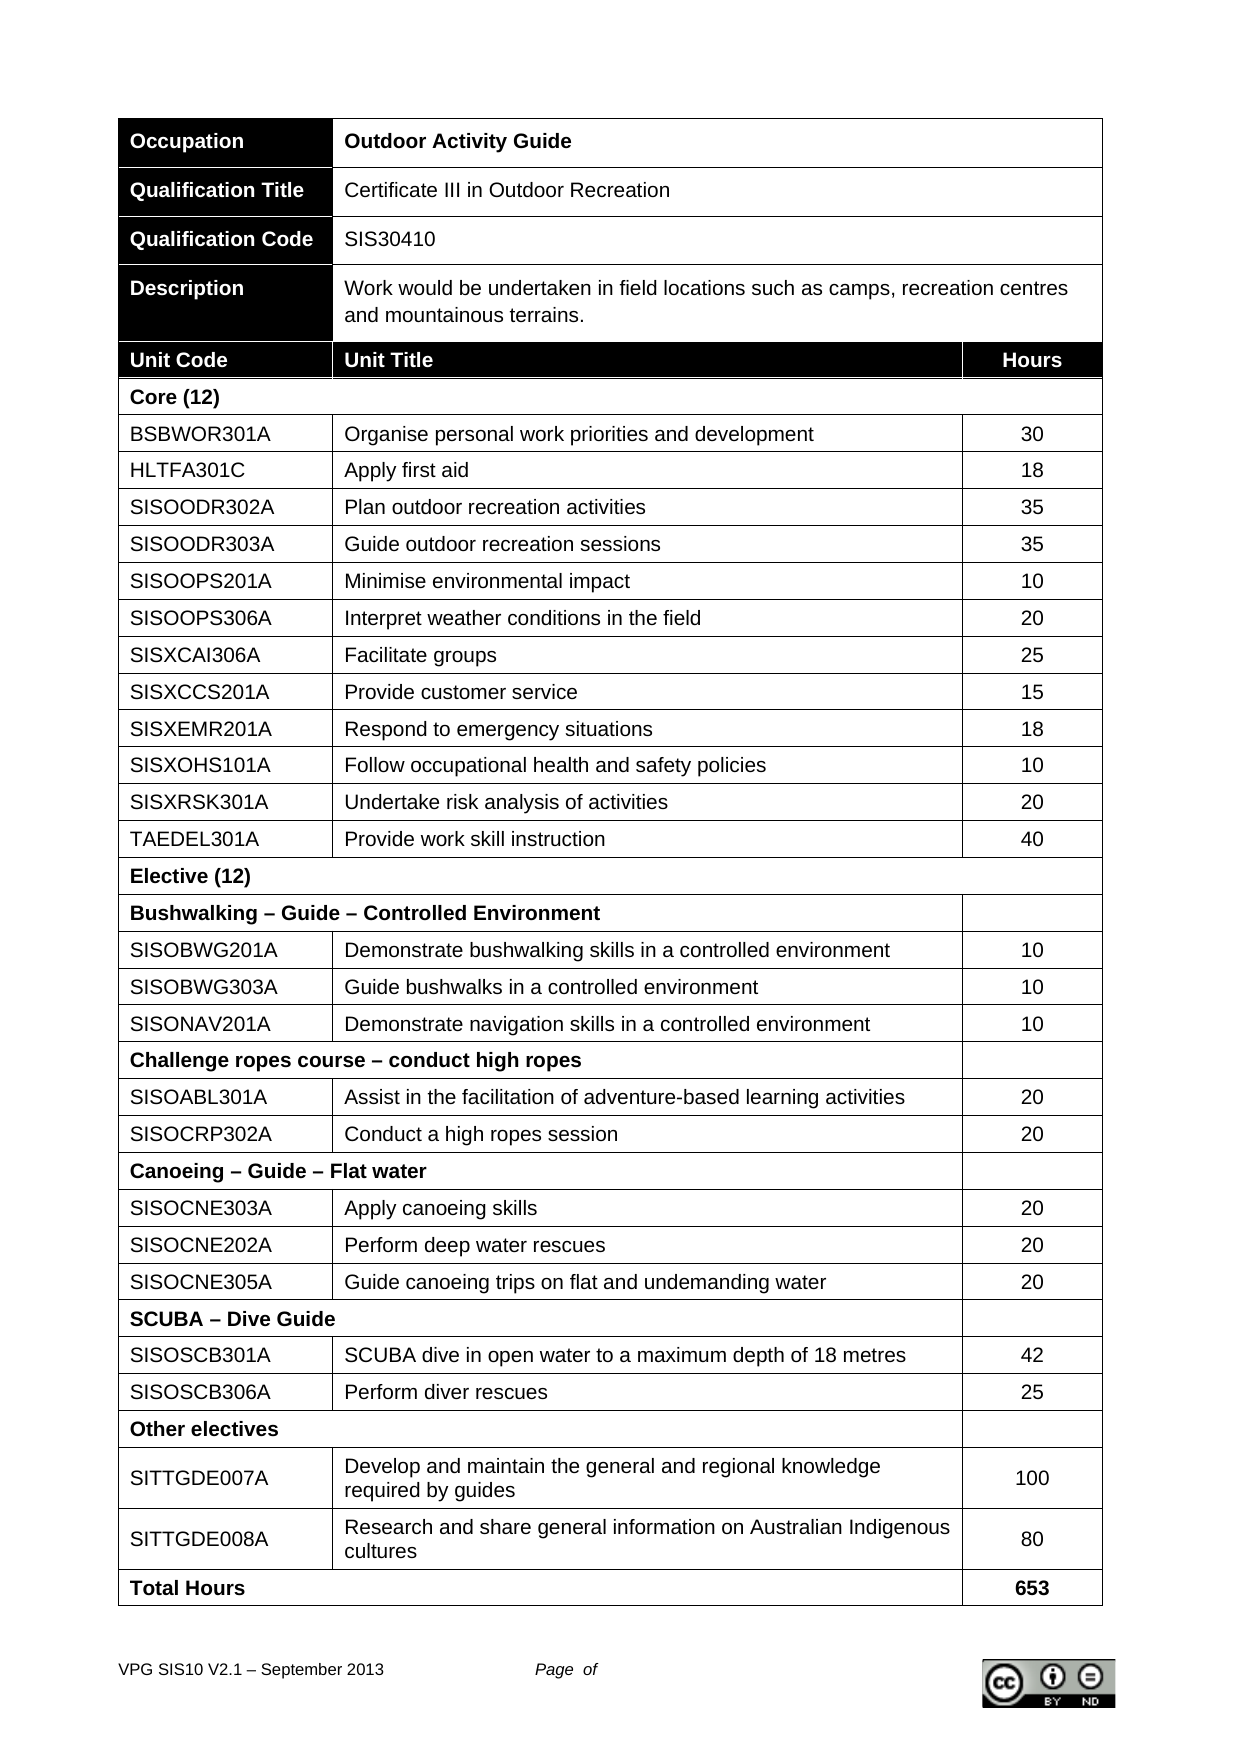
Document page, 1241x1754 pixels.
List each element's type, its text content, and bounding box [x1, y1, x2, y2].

table_cell SISOBWG201A [119, 932, 332, 967]
table_cell Hours [963, 342, 1102, 377]
table_cell Other electives [119, 1411, 962, 1447]
table_cell Apply first aid [333, 452, 962, 488]
table_cell Undertake risk analysis of activities [333, 784, 962, 820]
table_cell Provide work skill instruction [333, 821, 962, 857]
table_cell Perform deep water rescues [333, 1227, 962, 1262]
table_cell 20 [963, 1079, 1102, 1115]
table_cell 20 [963, 1190, 1102, 1226]
table_cell Unit Title [333, 342, 962, 377]
table_cell Guide canoeing trips on flat and undemanding water [333, 1264, 962, 1299]
table_cell 25 [963, 1374, 1102, 1410]
table_cell SIS30410 [333, 217, 1102, 264]
table_cell Research and share general information on Australian Indigenous cultures [333, 1509, 962, 1568]
table_cell SISOCNE202A [119, 1227, 332, 1262]
table_cell Work would be undertaken in field locations such as camps, recreation centres and mountainous terrains. [333, 265, 1102, 341]
table_header Outdoor Activity Guide [333, 119, 1102, 167]
table_header Occupation [119, 119, 332, 167]
table_cell 20 [963, 784, 1102, 820]
table_cell SISOBWG303A [119, 969, 332, 1004]
table_cell SISOODR302A [119, 489, 332, 525]
table_cell Plan outdoor recreation activities [333, 489, 962, 525]
table_cell SCUBA dive in open water to a maximum depth of 18 metres [333, 1337, 962, 1373]
table_cell 35 [963, 526, 1102, 562]
table_cell SITTGDE008A [119, 1509, 332, 1568]
table_cell Canoeing – Guide – Flat water [119, 1153, 962, 1189]
table_cell 30 [963, 415, 1102, 451]
table_cell SISOABL301A [119, 1079, 332, 1115]
table_cell 100 [963, 1448, 1102, 1508]
table_cell Provide customer service [333, 674, 962, 709]
table_cell Bushwalking – Guide – Controlled Environment [119, 895, 962, 931]
table_cell Facilitate groups [333, 637, 962, 672]
table_cell SISOOPS306A [119, 600, 332, 636]
table_cell 653 [963, 1570, 1102, 1605]
table_cell SCUBA – Dive Guide [119, 1300, 962, 1336]
table_cell Qualification Title [119, 168, 332, 216]
table_cell Certificate III in Outdoor Recreation [333, 168, 1102, 216]
table_cell 10 [963, 1005, 1102, 1041]
table_cell 20 [963, 1264, 1102, 1299]
table_cell [963, 895, 1102, 931]
table_cell SISXCAI306A [119, 637, 332, 672]
table_cell SISXCCS201A [119, 674, 332, 709]
table_cell Guide outdoor recreation sessions [333, 526, 962, 562]
table_cell 25 [963, 637, 1102, 672]
table_cell Demonstrate bushwalking skills in a controlled environment [333, 932, 962, 967]
table_cell 18 [963, 710, 1102, 746]
table_cell SISXRSK301A [119, 784, 332, 820]
table_cell Organise personal work priorities and development [333, 415, 962, 451]
table_cell SISOODR303A [119, 526, 332, 562]
table_cell 20 [963, 1116, 1102, 1152]
table_cell SISXEMR201A [119, 710, 332, 746]
table_cell 42 [963, 1337, 1102, 1373]
table_cell Conduct a high ropes session [333, 1116, 962, 1152]
table_cell 20 [963, 1227, 1102, 1262]
table_cell 15 [963, 674, 1102, 709]
table_cell SISOSCB301A [119, 1337, 332, 1373]
table_cell Demonstrate navigation skills in a controlled environment [333, 1005, 962, 1041]
table_cell Perform diver rescues [333, 1374, 962, 1410]
table_cell SITTGDE007A [119, 1448, 332, 1508]
table_cell Apply canoeing skills [333, 1190, 962, 1226]
table_cell SISOSCB306A [119, 1374, 332, 1410]
table_cell Interpret weather conditions in the field [333, 600, 962, 636]
table_cell Follow occupational health and safety policies [333, 747, 962, 783]
table_cell 80 [963, 1509, 1102, 1568]
table_cell 35 [963, 489, 1102, 525]
table_cell Challenge ropes course – conduct high ropes [119, 1042, 962, 1078]
table_cell Total Hours [119, 1570, 962, 1605]
table_cell 10 [963, 969, 1102, 1004]
table_cell SISOCNE303A [119, 1190, 332, 1226]
table_cell Assist in the facilitation of adventure-based learning activities [333, 1079, 962, 1115]
table_cell [963, 1153, 1102, 1189]
table_cell TAEDEL301A [119, 821, 332, 857]
table_cell 20 [963, 600, 1102, 636]
table_cell BSBWOR301A [119, 415, 332, 451]
table_cell [963, 1300, 1102, 1336]
table_cell 40 [963, 821, 1102, 857]
table_cell SISONAV201A [119, 1005, 332, 1041]
table_cell [963, 1042, 1102, 1078]
table_cell HLTFA301C [119, 452, 332, 488]
table_cell Unit Code [119, 342, 332, 377]
table_cell SISXOHS101A [119, 747, 332, 783]
table_cell SISOCNE305A [119, 1264, 332, 1299]
table_cell SISOCRP302A [119, 1116, 332, 1152]
picture [981, 1659, 1114, 1706]
table_cell 10 [963, 932, 1102, 967]
table_cell [963, 1411, 1102, 1447]
table_cell Qualification Code [119, 217, 332, 264]
table_cell 18 [963, 452, 1102, 488]
table_cell Minimise environmental impact [333, 563, 962, 599]
table_cell SISOOPS201A [119, 563, 332, 599]
table_cell Develop and maintain the general and regional knowledge required by guides [333, 1448, 962, 1508]
table_cell Elective (12) [119, 858, 1102, 894]
table_cell Core (12) [119, 379, 1102, 414]
table_cell Description [119, 265, 332, 341]
table_cell 10 [963, 747, 1102, 783]
table_cell Guide bushwalks in a controlled environment [333, 969, 962, 1004]
table_cell Respond to emergency situations [333, 710, 962, 746]
table_cell 10 [963, 563, 1102, 599]
